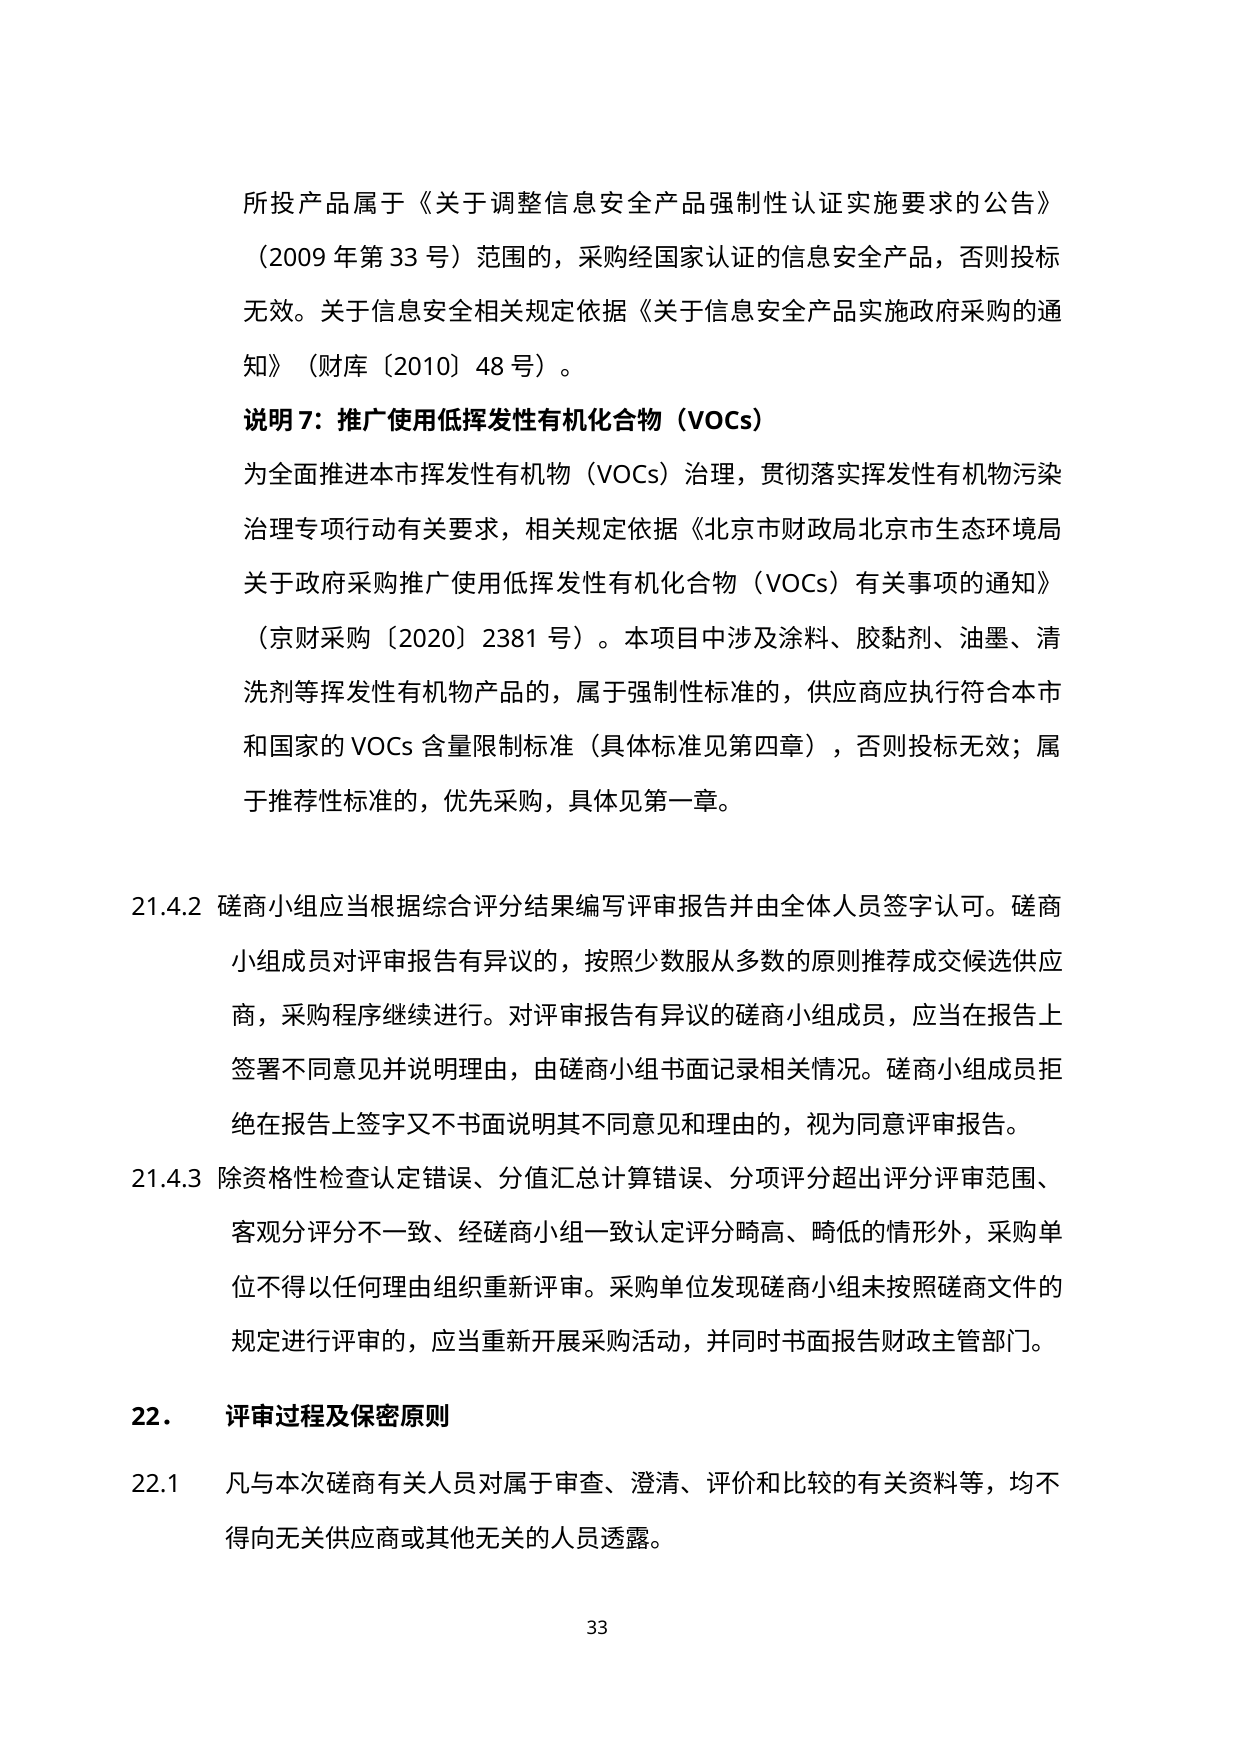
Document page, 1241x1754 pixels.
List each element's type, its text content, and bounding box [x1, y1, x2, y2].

subtitle 22． 评审过程及保密原则 [131, 1397, 1063, 1433]
text 21.4.3 除资格性检查认定错误、分值汇总计算错误、分项评分超出评分评审范围、客观分评分不一致、经磋商小组一致认定评分畸高、畸低的情形外，采购单位不得以任何理由组织重新评审。采购单位发现磋商小组未按照磋商文件的规定进行评审的，应当重新开展采购活动，并同时书面报告财政主管部门。 [131, 1158, 1063, 1358]
text 为全面推进本市挥发性有机物（VOCs）治理，贯彻落实挥发性有机物污染治理专项行动有关要求，相关规定依据《北京市财政局北京市生态环境局关于政府采购推广使用低挥发性有机化合物（VOCs）有关事项的通知》（京财采购〔2020〕2381 号）。本项目中涉及涂料、胶黏剂、油墨、清洗剂等挥发性有机物产品的，属于强制性标准的，供应商应执行符合本市和国家的VOCs 含量限制标准（具体标准见第四章），否则投标无效；属于推荐性标准的，优先采购，具体见第一章。 [243, 455, 1063, 817]
text 21.4.2 磋商小组应当根据综合评分结果编写评审报告并由全体人员签字认可。磋商小组成员对评审报告有异议的，按照少数服从多数的原则推荐成交候选供应商，采购程序继续进行。对评审报告有异议的磋商小组成员，应当在报告上签署不同意见并说明理由，由磋商小组书面记录相关情况。磋商小组成员拒绝在报告上签字又不书面说明其不同意见和理由的，视为同意评审报告。 [131, 887, 1063, 1140]
text 说明7：推广使用低挥发性有机化合物（VOCs） [243, 401, 1063, 437]
text 22.1 凡与本次磋商有关人员对属于审查、澄清、评价和比较的有关资料等，均不得向无关供应商或其他无关的人员透露。 [131, 1464, 1063, 1554]
text 所投产品属于《关于调整信息安全产品强制性认证实施要求的公告》（2009 年第33 号）范围的，采购经国家认证的信息安全产品，否则投标无效。关于信息安全相关规定依据《关于信息安全产品实施政府采购的通知》（财库〔2010〕48 号）。 [243, 183, 1063, 382]
